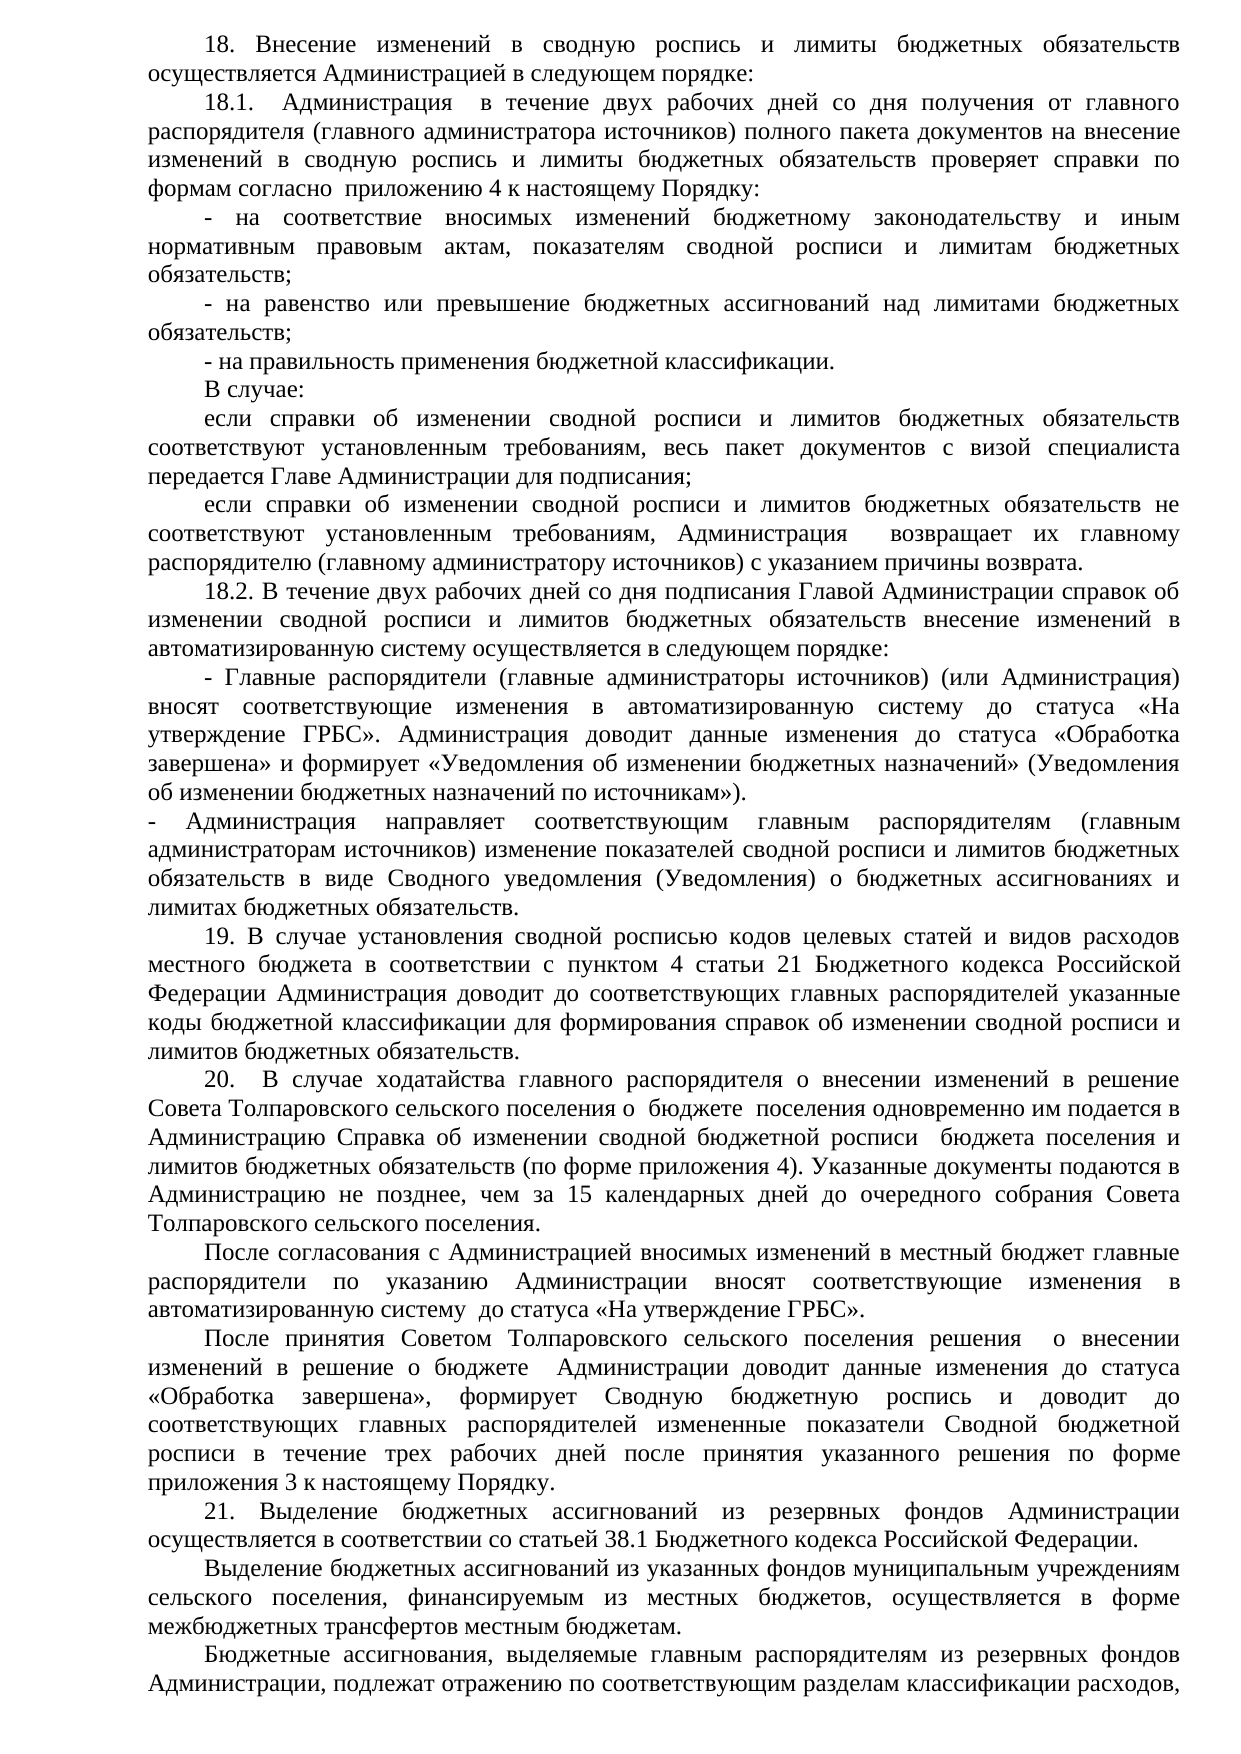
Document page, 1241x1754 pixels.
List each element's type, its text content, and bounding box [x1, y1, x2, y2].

text - на правильность применения бюджетной классификации. [148, 346, 1181, 374]
text если справки об изменении сводной росписи и лимитов бюджетных обязательств не соответствуют установленным требованиям, Администрация возвращает их главному распорядителю (главному администратору источников) с указанием причины возврата. [148, 489, 1181, 576]
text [148, 1639, 1181, 1697]
text - Администрация направляет соответствующим главным распорядителям (главным администраторам источников) изменение показателей сводной росписи и лимитов бюджетных обязательств в виде Сводного уведомления (Уведомления) о бюджетных ассигнованиях и лимитах бюджетных обязательств. [148, 806, 1181, 921]
text 20. В случае ходатайства главного распорядителя о внесении изменений в решение Совета Толпаровского сельского поселения о бюджете поселения одновременно им подается в Администрацию Справка об изменении сводной бюджетной росписи бюджета поселения и лимитов бюджетных обязательств (по форме приложения 4). Указанные документы подаются в Администрацию не позднее, чем за 15 календарных дней до очередного собрания Совета Толпаровского сельского поселения. [148, 1064, 1181, 1237]
text В случае: [148, 374, 1181, 403]
text если справки об изменении сводной росписи и лимитов бюджетных обязательств соответствуют установленным требованиям, весь пакет документов с визой специалиста передается Главе Администрации для подписания; [148, 403, 1181, 489]
text 21. Выделение бюджетных ассигнований из резервных фондов Администрации осуществляется в соответствии со статьей 38.1 Бюджетного кодекса Российской Федерации. [148, 1496, 1181, 1553]
text - на соответствие вносимых изменений бюджетному законодательству и иным нормативным правовым актам, показателям сводной росписи и лимитам бюджетных обязательств; [148, 202, 1181, 288]
text 18. Внесение изменений в сводную роспись и лимиты бюджетных обязательств осуществляется Администрацией в следующем порядке: [148, 29, 1181, 87]
text 18.1. Администрация в течение двух рабочих дней со дня получения от главного распорядителя (главного администратора источников) полного пакета документов на внесение изменений в сводную роспись и лимиты бюджетных обязательств проверяет справки по формам согласно приложению 4 к настоящему Порядку: [148, 87, 1181, 202]
text Выделение бюджетных ассигнований из указанных фондов муниципальным учреждениям сельского поселения, финансируемым из местных бюджетов, осуществляется в форме межбюджетных трансфертов местным бюджетам. [148, 1553, 1181, 1639]
text После согласования с Администрацией вносимых изменений в местный бюджет главные распорядители по указанию Администрации вносят соответствующие изменения в автоматизированную систему до статуса «На утверждение ГРБС». [148, 1237, 1181, 1323]
text - на равенство или превышение бюджетных ассигнований над лимитами бюджетных обязательств; [148, 288, 1181, 346]
text - Главные распорядители (главные администраторы источников) (или Администрация) вносят соответствующие изменения в автоматизированную систему до статуса «На утверждение ГРБС». Администрация доводит данные изменения до статуса «Обработка завершена» и формирует «Уведомления об изменении бюджетных назначений» (Уведомления об изменении бюджетных назначений по источникам»). [148, 662, 1181, 806]
text 19. В случае установления сводной росписью кодов целевых статей и видов расходов местного бюджета в соответствии с пунктом 4 статьи 21 Бюджетного кодекса Российской Федерации Администрация доводит до соответствующих главных распорядителей указанные коды бюджетной классификации для формирования справок об изменении сводной росписи и лимитов бюджетных обязательств. [148, 921, 1181, 1064]
text 18.2. В течение двух рабочих дней со дня подписания Главой Администрации справок об изменении сводной росписи и лимитов бюджетных обязательств внесение изменений в автоматизированную систему осуществляется в следующем порядке: [148, 576, 1181, 662]
text После принятия Советом Толпаровского сельского поселения решения о внесении изменений в решение о бюджете Администрации доводит данные изменения до статуса «Обработка завершена», формирует Сводную бюджетную роспись и доводит до соответствующих главных распорядителей измененные показатели Сводной бюджетной росписи в течение трех рабочих дней после принятия указанного решения по форме приложения 3 к настоящему Порядку. [148, 1323, 1181, 1496]
